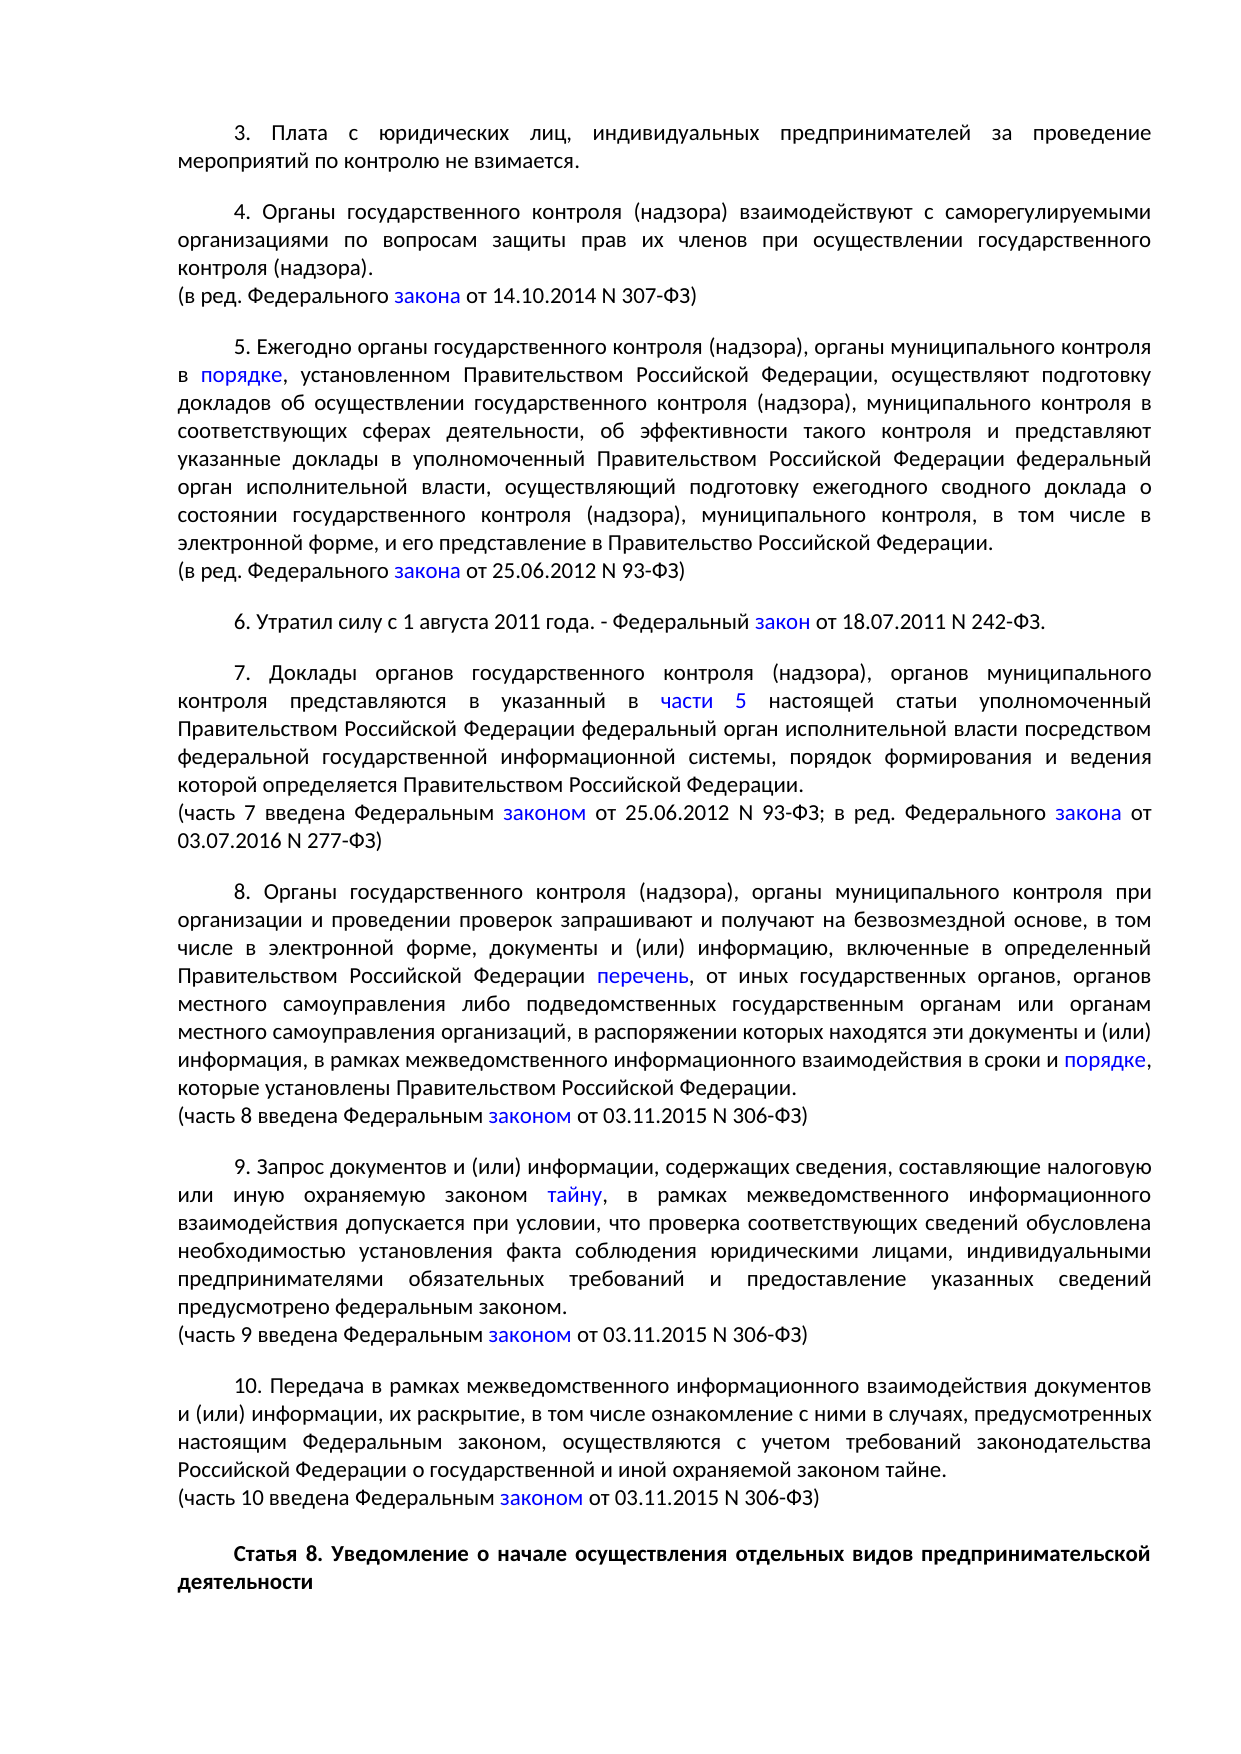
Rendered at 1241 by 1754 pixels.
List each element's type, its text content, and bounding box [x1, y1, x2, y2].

text (часть 9 введена Федеральным законом от 03.11.2015 N 306-ФЗ) [177, 1320, 1152, 1348]
title Статья 8. Уведомление о начале осуществления отдельных видов предпринимательской деятельности [177, 1539, 1152, 1596]
text (в ред. Федерального закона от 25.06.2012 N 93-ФЗ) [177, 556, 1152, 584]
text 4. Органы государственного контроля (надзора) взаимодействуют с саморегулируемыми организациями по вопросам защиты прав их членов при осуществлении государственного контроля (надзора). [177, 197, 1152, 281]
text 3. Плата с юридических лиц, индивидуальных предпринимателей за проведение мероприятий по контролю не взимается. [177, 118, 1152, 174]
text (часть 8 введена Федеральным законом от 03.11.2015 N 306-ФЗ) [177, 1101, 1152, 1129]
text 6. Утратил силу с 1 августа 2011 года. - Федеральный закон от 18.07.2011 N 242-ФЗ. [177, 607, 1152, 635]
text (часть 7 введена Федеральным законом от 25.06.2012 N 93-ФЗ; в ред. Федерального закона от 03.07.2016 N 277-ФЗ) [177, 798, 1152, 854]
text 9. Запрос документов и (или) информации, содержащих сведения, составляющие налоговую или иную охраняемую законом тайну, в рамках межведомственного информационного взаимодействия допускается при условии, что проверка соответствующих сведений обусловлена необходимостью установления факта соблюдения юридическими лицами, индивидуальными предпринимателями обязательных требований и предоставление указанных сведений предусмотрено федеральным законом. [177, 1152, 1152, 1320]
text 7. Доклады органов государственного контроля (надзора), органов муниципального контроля представляются в указанный в части 5 настоящей статьи уполномоченный Правительством Российской Федерации федеральный орган исполнительной власти посредством федеральной государственной информационной системы, порядок формирования и ведения которой определяется Правительством Российской Федерации. [177, 658, 1152, 798]
text 5. Ежегодно органы государственного контроля (надзора), органы муниципального контроля в порядке, установленном Правительством Российской Федерации, осуществляют подготовку докладов об осуществлении государственного контроля (надзора), муниципального контроля в соответствующих сферах деятельности, об эффективности такого контроля и представляют указанные доклады в уполномоченный Правительством Российской Федерации федеральный орган исполнительной власти, осуществляющий подготовку ежегодного сводного доклада о состоянии государственного контроля (надзора), муниципального контроля, в том числе в электронной форме, и его представление в Правительство Российской Федерации. [177, 332, 1152, 556]
text (в ред. Федерального закона от 14.10.2014 N 307-ФЗ) [177, 281, 1152, 309]
text (часть 10 введена Федеральным законом от 03.11.2015 N 306-ФЗ) [177, 1483, 1152, 1511]
text 10. Передача в рамках межведомственного информационного взаимодействия документов и (или) информации, их раскрытие, в том числе ознакомление с ними в случаях, предусмотренных настоящим Федеральным законом, осуществляются с учетом требований законодательства Российской Федерации о государственной и иной охраняемой законом тайне. [177, 1371, 1152, 1483]
text 8. Органы государственного контроля (надзора), органы муниципального контроля при организации и проведении проверок запрашивают и получают на безвозмездной основе, в том числе в электронной форме, документы и (или) информацию, включенные в определенный Правительством Российской Федерации перечень, от иных государственных органов, органов местного самоуправления либо подведомственных государственным органам или органам местного самоуправления организаций, в распоряжении которых находятся эти документы и (или) информация, в рамках межведомственного информационного взаимодействия в сроки и порядке, которые установлены Правительством Российской Федерации. [177, 877, 1152, 1101]
